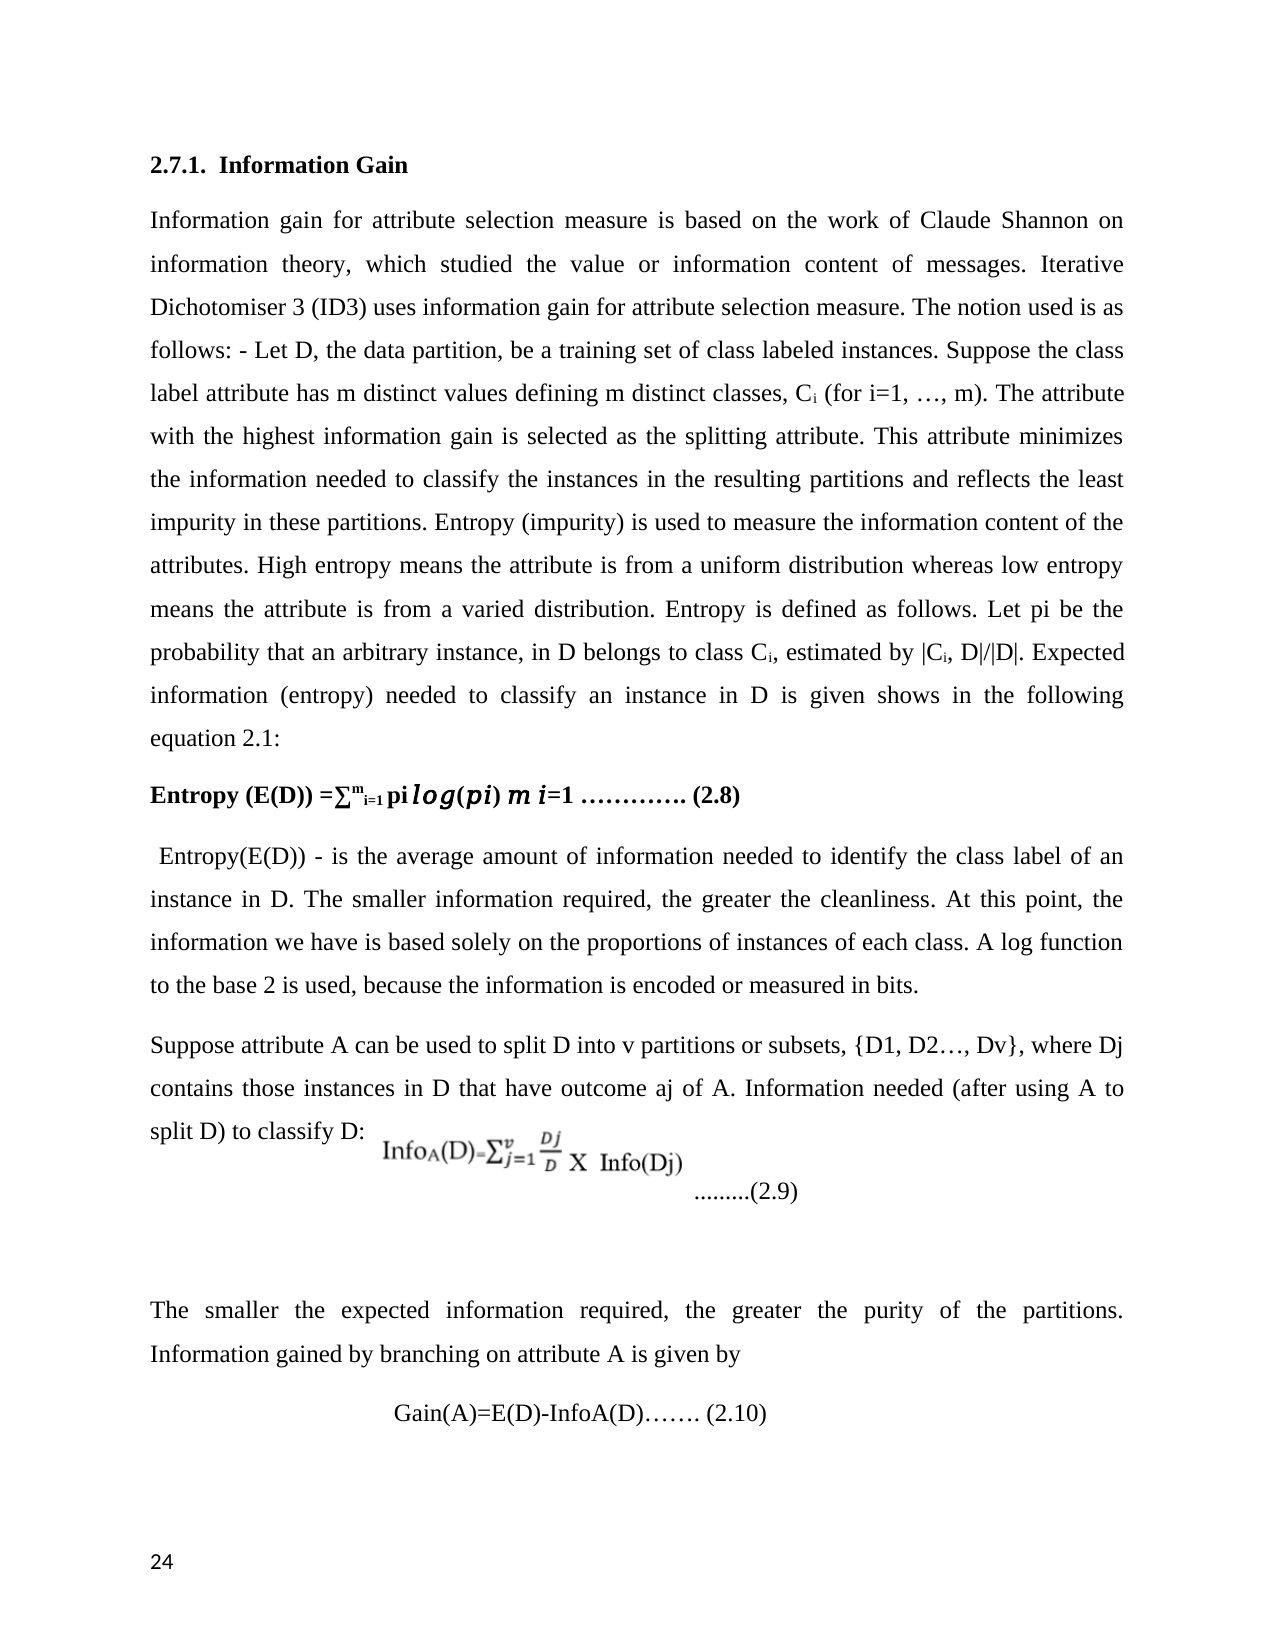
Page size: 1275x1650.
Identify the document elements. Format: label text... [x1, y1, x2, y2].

text Information gain for attribute selection measure is based on the work of Claude Shannon on information theory, which studied the value or information content of messages. Iterative Dichotomiser 3 (ID3) uses information gain for attribute selection measure. The notion used is as follows: - Let D, the data partition, be a training set of class labeled instances. Suppose the class label attribute has m distinct values defining m distinct classes, Ci (for i=1, …, m). The attribute with the highest information gain is selected as the splitting attribute. This attribute minimizes the information needed to classify the instances in the resulting partitions and reflects the least impurity in these partitions. Entropy (impurity) is used to measure the information content of the attributes. High entropy means the attribute is from a uniform distribution whereas low entropy means the attribute is from a varied distribution. Entropy is defined as follows. Let pi be the probability that an arbitrary instance, in D belongs to class Ci, estimated by |Ci, D|/|D|. Expected information (entropy) needed to classify an instance in D is given shows in the following equation 2.1: [150, 206, 1125, 752]
text Entropy (E(D)) =∑mi=1 pi 𝑙𝑜𝑔(𝑝𝑖) 𝑚 𝑖=1 …………. (2.8) [150, 779, 1125, 809]
text Gain(A)=E(D)-InfoA(D)……. (2.10) [150, 1398, 1125, 1427]
text The smaller the expected information required, the greater the purity of the partitions. Information gained by branching on attribute A is given by [150, 1296, 1125, 1367]
text Suppose attribute A can be used to split D into v partitions or subsets, {D1, D2…, Dv}, where Dj contains those instances in D that have outcome aj of A. Information needed (after using A to split D) to classify D: [150, 1030, 1125, 1145]
subtitle 2.7.1. Information Gain [150, 150, 1125, 179]
text Entropy(E(D)) - is the average amount of information needed to identify the class label of an instance in D. The smaller information required, the greater the cleanliness. At this point, the information we have is based solely on the proportions of instances of each class. A log function to the base 2 is used, because the information is encoded or measured in bits. [150, 841, 1125, 999]
text .........(2.9) [150, 1176, 1125, 1205]
picture [375, 1145, 685, 1176]
